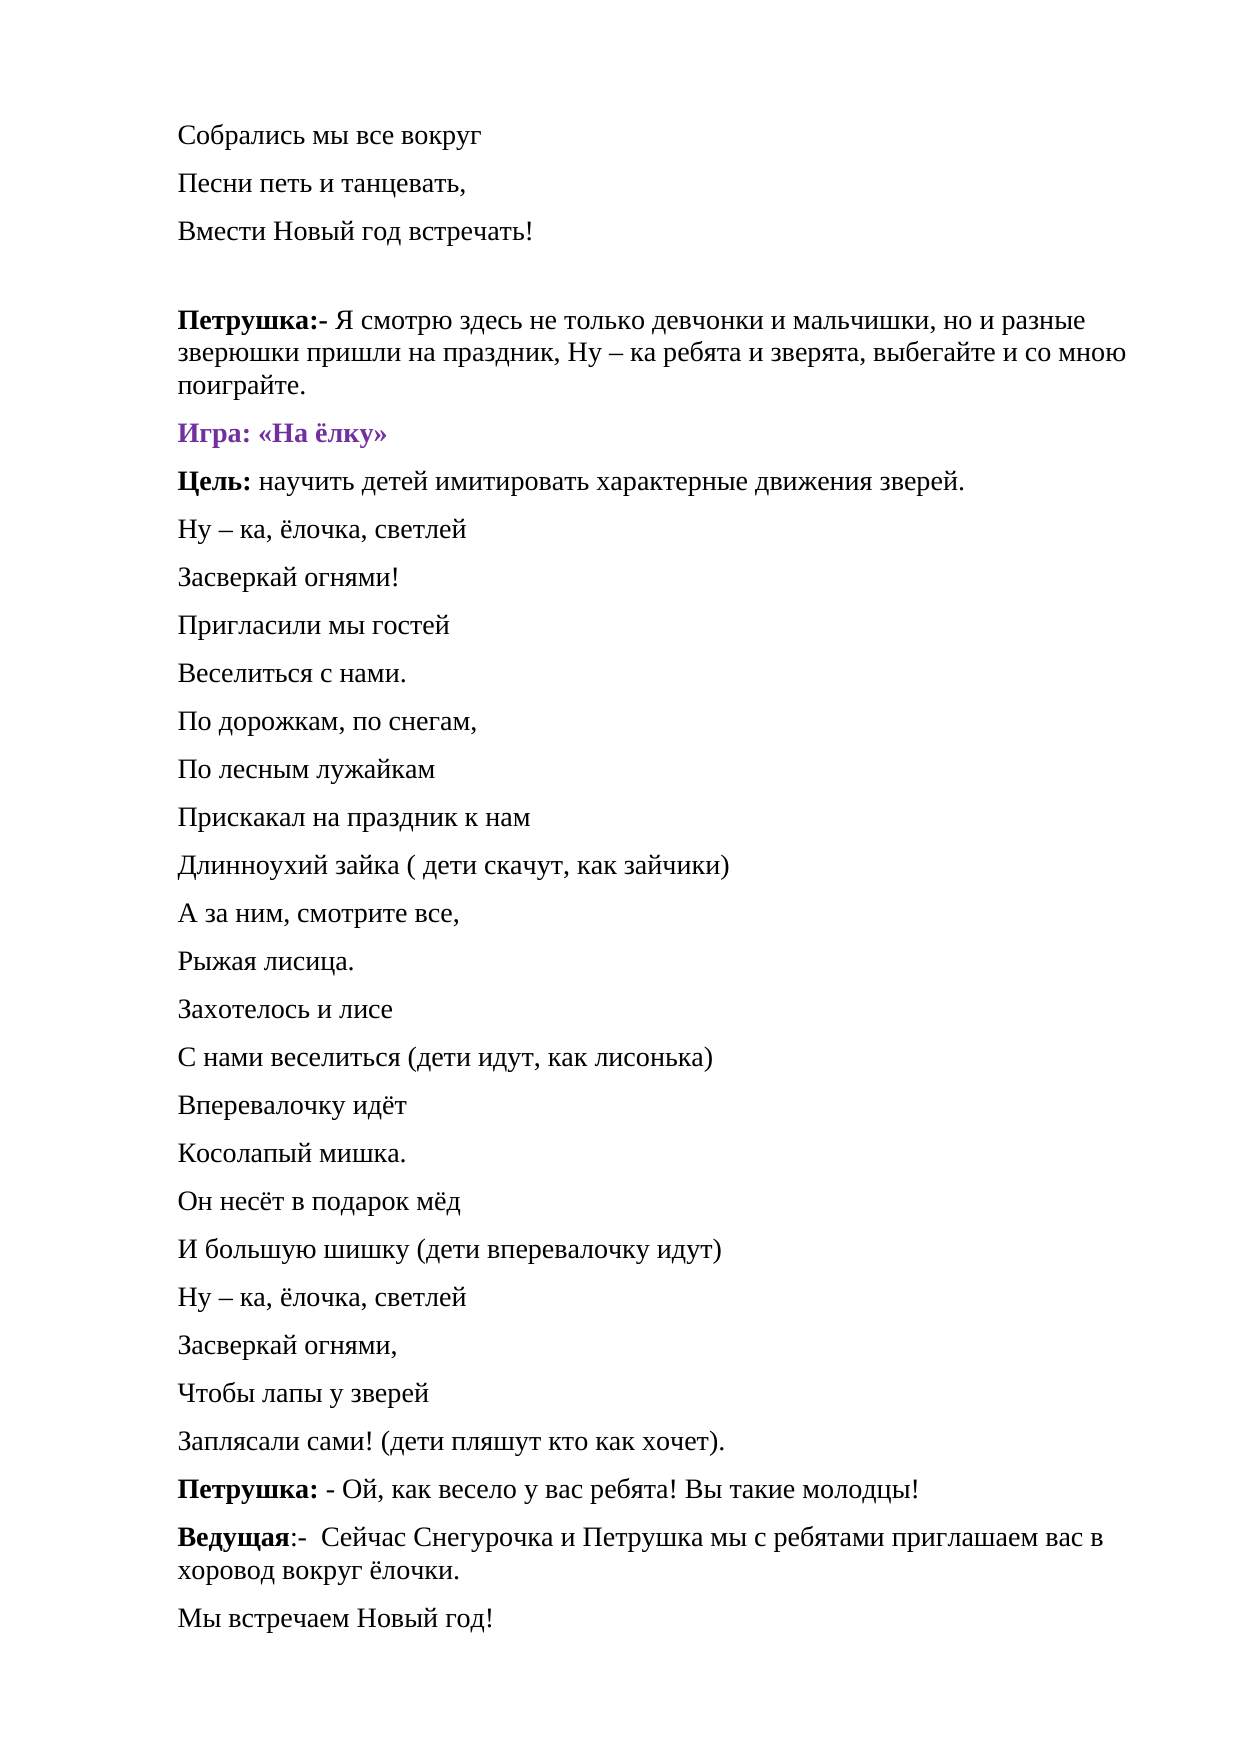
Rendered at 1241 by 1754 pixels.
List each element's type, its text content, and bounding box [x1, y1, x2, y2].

text Захотелось и лисе [177, 992, 1152, 1024]
text Длинноухий зайка ( дети скачут, как зайчики) [177, 848, 1152, 880]
text Ну – ка, ёлочка, светлей [177, 512, 1152, 544]
text Песни петь и танцевать, [177, 166, 1152, 198]
text Цель: научить детей имитировать характерные движения зверей. [177, 464, 1152, 496]
text Петрушка:- Я смотрю здесь не только девчонки и мальчишки, но и разные зверюшки пришли на праздник, Ну – ка ребята и зверята, выбегайте и со мною поиграйте. [177, 303, 1152, 400]
text Игра: «На ёлку» [177, 416, 1152, 448]
text Засверкай огнями, [177, 1328, 1152, 1361]
text Он несёт в подарок мёд [177, 1184, 1152, 1217]
text Вперевалочку идёт [177, 1088, 1152, 1121]
text Прискакал на праздник к нам [177, 800, 1152, 832]
text Засверкай огнями! [177, 560, 1152, 592]
text Рыжая лисица. [177, 944, 1152, 976]
text Ну – ка, ёлочка, светлей [177, 1280, 1152, 1313]
text Заплясали сами! (дети пляшут кто как хочет). [177, 1424, 1152, 1457]
text Петрушка: - Ой, как весело у вас ребята! Вы такие молодцы! [177, 1472, 1152, 1505]
text Чтобы лапы у зверей [177, 1376, 1152, 1409]
text Мы встречаем Новый год! [177, 1601, 1152, 1633]
text Пригласили мы гостей [177, 608, 1152, 640]
text А за ним, смотрите все, [177, 896, 1152, 928]
text Собрались мы все вокруг [177, 118, 1152, 151]
text С нами веселиться (дети идут, как лисонька) [177, 1040, 1152, 1072]
text Вмести Новый год встречать! [177, 214, 1152, 247]
text Веселиться с нами. [177, 656, 1152, 688]
text По лесным лужайкам [177, 752, 1152, 784]
text По дорожкам, по снегам, [177, 704, 1152, 736]
text Ведущая:- Сейчас Снегурочка и Петрушка мы с ребятами приглашаем вас в хоровод вокруг ёлочки. [177, 1520, 1152, 1585]
text Косолапый мишка. [177, 1136, 1152, 1168]
text И большую шишку (дети вперевалочку идут) [177, 1232, 1152, 1264]
